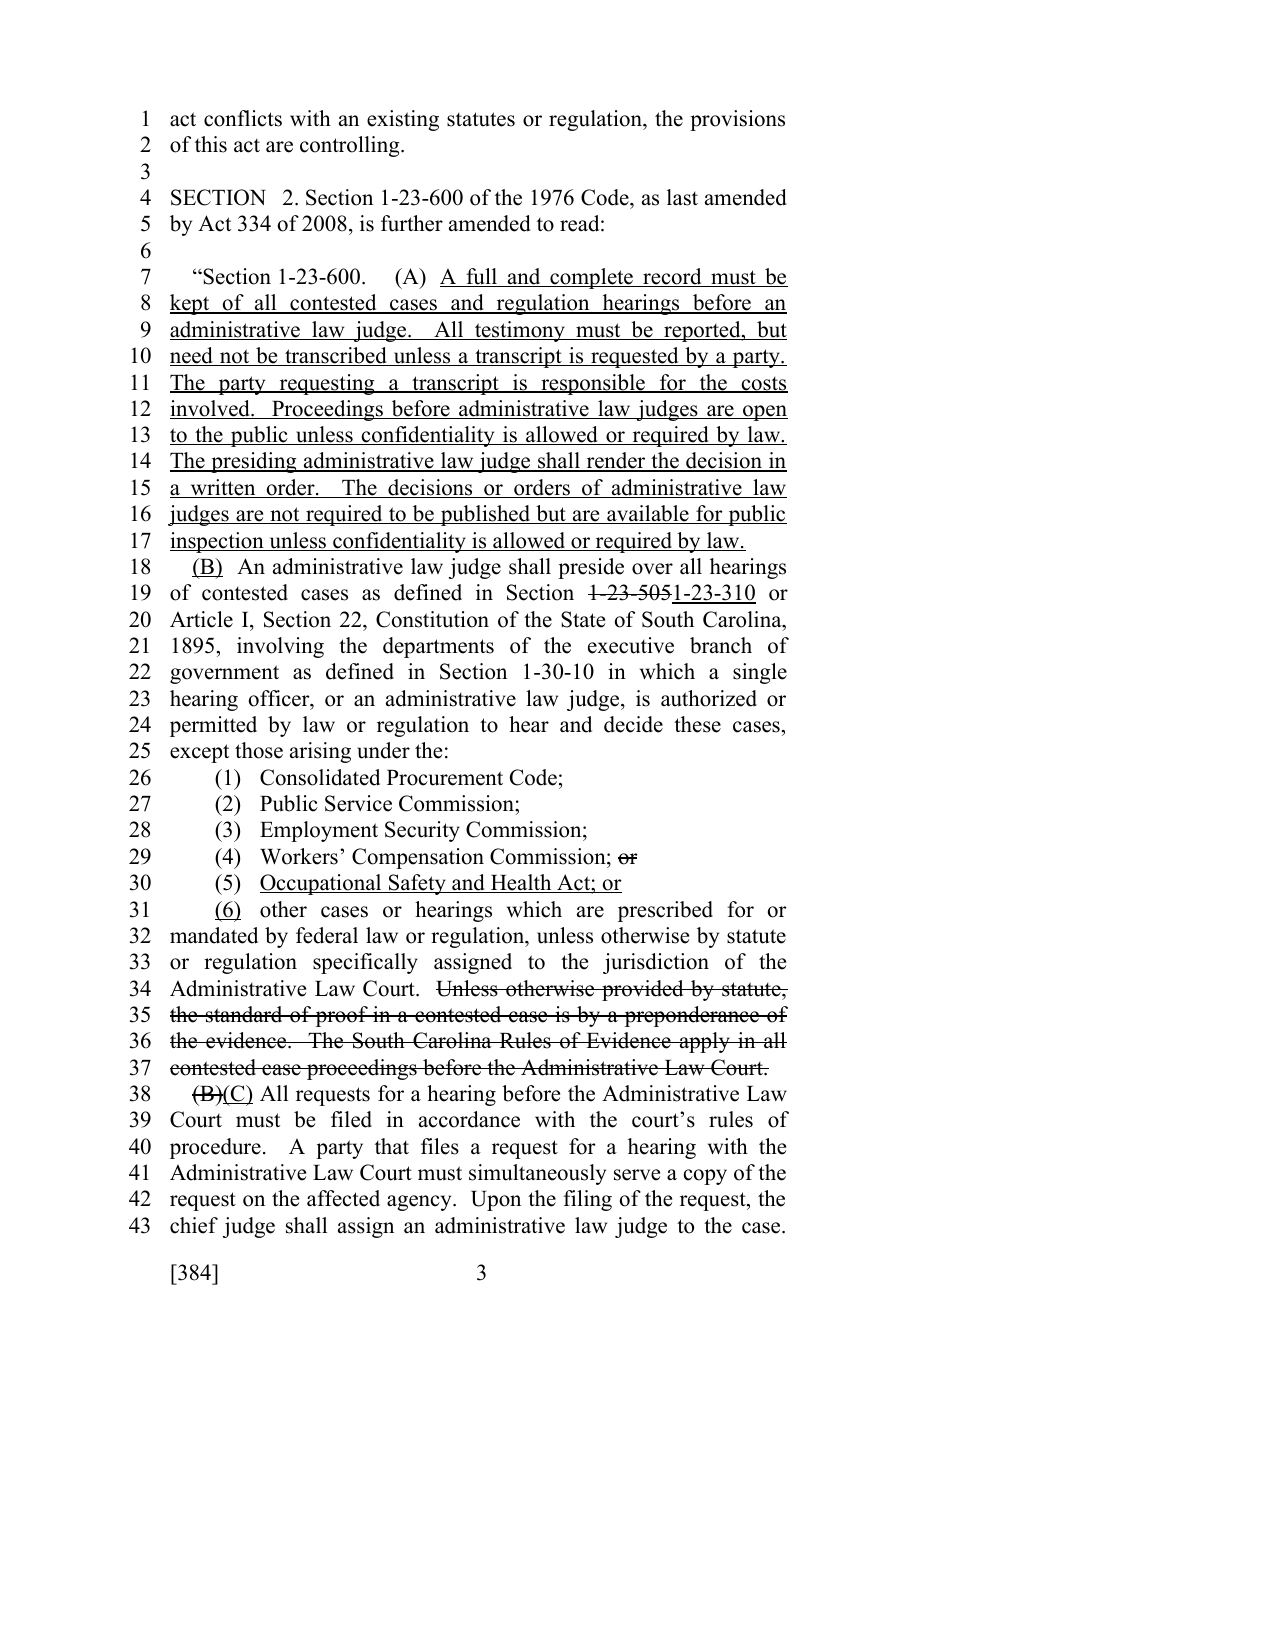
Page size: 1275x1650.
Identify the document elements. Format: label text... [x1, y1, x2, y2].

text (5) Occupational Safety and Health Act; or [169, 869, 787, 896]
text (6) other cases or hearings which are prescribed for or mandated by federal law or regulation, unless otherwise by statute or regulation specifically assigned to the jurisdiction of the Administrative Law Court. Unless otherwise provided by statute, the standard of proof in a contested case is by a preponderance of the evidence. The South Carolina Rules of Evidence apply in all contested case proceedings before the Administrative Law Court. [169, 896, 787, 1015]
text (4) Workers’ Compensation Commission; or [169, 843, 787, 869]
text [169, 105, 787, 158]
text (1) Consolidated Procurement Code; [169, 764, 787, 790]
text (B) An administrative law judge shall preside over all hearings of contested cases as defined in Section 1-23-5051-23-310 or Article I, Section 22, Constitution of the State of South Carolina, 1895, involving the departments of the executive branch of government as defined in Section 1-30-10 in which a single hearing officer, or an administrative law judge, is authorized or permitted by law or regulation to hear and decide these cases, except those arising under the: [169, 553, 787, 764]
text SECTION 2. Section 1-23-600 of the 1976 Code, as last amended by Act 334 of 2008, is further amended to read: [169, 184, 787, 237]
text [169, 1080, 787, 1238]
text (2) Public Service Commission; [169, 790, 787, 817]
text (3) Employment Security Commission; [169, 817, 787, 843]
